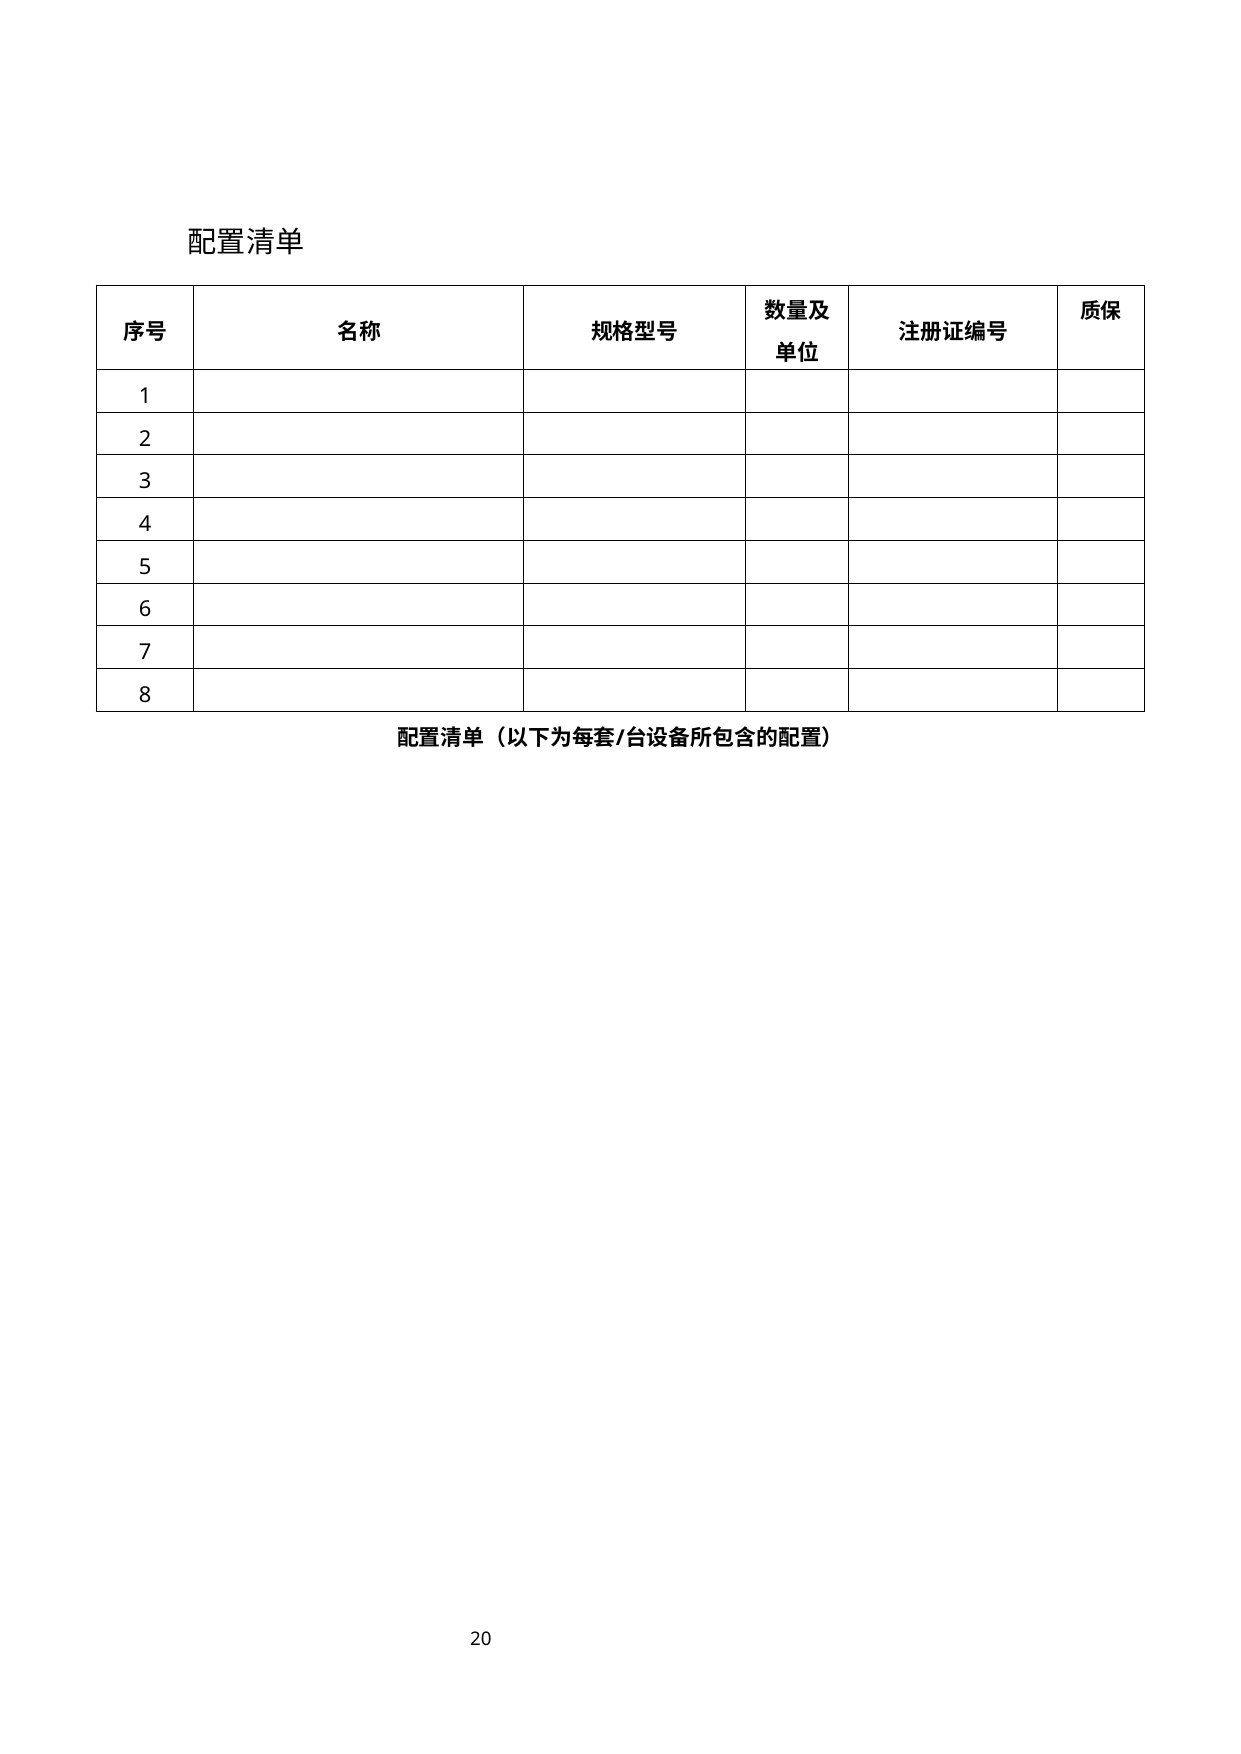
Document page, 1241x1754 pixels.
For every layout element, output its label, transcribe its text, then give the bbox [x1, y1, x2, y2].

table_cell [1058, 455, 1144, 497]
table_header 序号 [97, 286, 193, 369]
table_cell [1058, 626, 1144, 668]
table_cell 7 [97, 626, 193, 668]
table_cell [1058, 584, 1144, 625]
table_header 数量及单位 [746, 286, 848, 369]
table_cell [194, 584, 523, 625]
table_cell 4 [97, 498, 193, 540]
table_cell [746, 498, 848, 540]
table_cell [849, 541, 1057, 582]
table_cell [524, 498, 745, 540]
table_cell [194, 455, 523, 497]
table_cell [524, 455, 745, 497]
table_cell [194, 370, 523, 412]
table_cell [1058, 413, 1144, 454]
table_cell [1058, 370, 1144, 412]
table_cell [849, 455, 1057, 497]
table_cell [524, 626, 745, 668]
table_cell [1058, 541, 1144, 582]
table_cell 1 [97, 370, 193, 412]
table_cell [849, 370, 1057, 412]
table_cell 8 [97, 669, 193, 711]
table_cell [849, 413, 1057, 454]
table_cell [524, 413, 745, 454]
table_cell [1058, 498, 1144, 540]
table_cell [746, 541, 848, 582]
table_cell [524, 541, 745, 582]
table_header 名称 [194, 286, 523, 369]
table_cell [746, 370, 848, 412]
table_cell 6 [97, 584, 193, 625]
text 配置清单 [187, 207, 1053, 272]
table_cell [194, 498, 523, 540]
table_cell [849, 626, 1057, 668]
table_cell [194, 626, 523, 668]
table_cell [194, 541, 523, 582]
table_cell 2 [97, 413, 193, 454]
table_header 质保 [1058, 286, 1144, 369]
table_cell [1058, 669, 1144, 711]
table_cell [194, 413, 523, 454]
table_header 注册证编号 [849, 286, 1057, 369]
table_cell [849, 669, 1057, 711]
table_cell [746, 413, 848, 454]
table_cell [849, 498, 1057, 540]
table_cell [524, 669, 745, 711]
table_cell [746, 669, 848, 711]
table_header 规格型号 [524, 286, 745, 369]
text 配置清单（以下为每套/台设备所包含的配置） [187, 712, 1053, 753]
table_cell [746, 584, 848, 625]
table_cell [849, 584, 1057, 625]
table_cell 3 [97, 455, 193, 497]
table_cell [746, 455, 848, 497]
table_cell [524, 584, 745, 625]
table_cell [194, 669, 523, 711]
table_cell [524, 370, 745, 412]
table_cell [746, 626, 848, 668]
table_cell 5 [97, 541, 193, 582]
